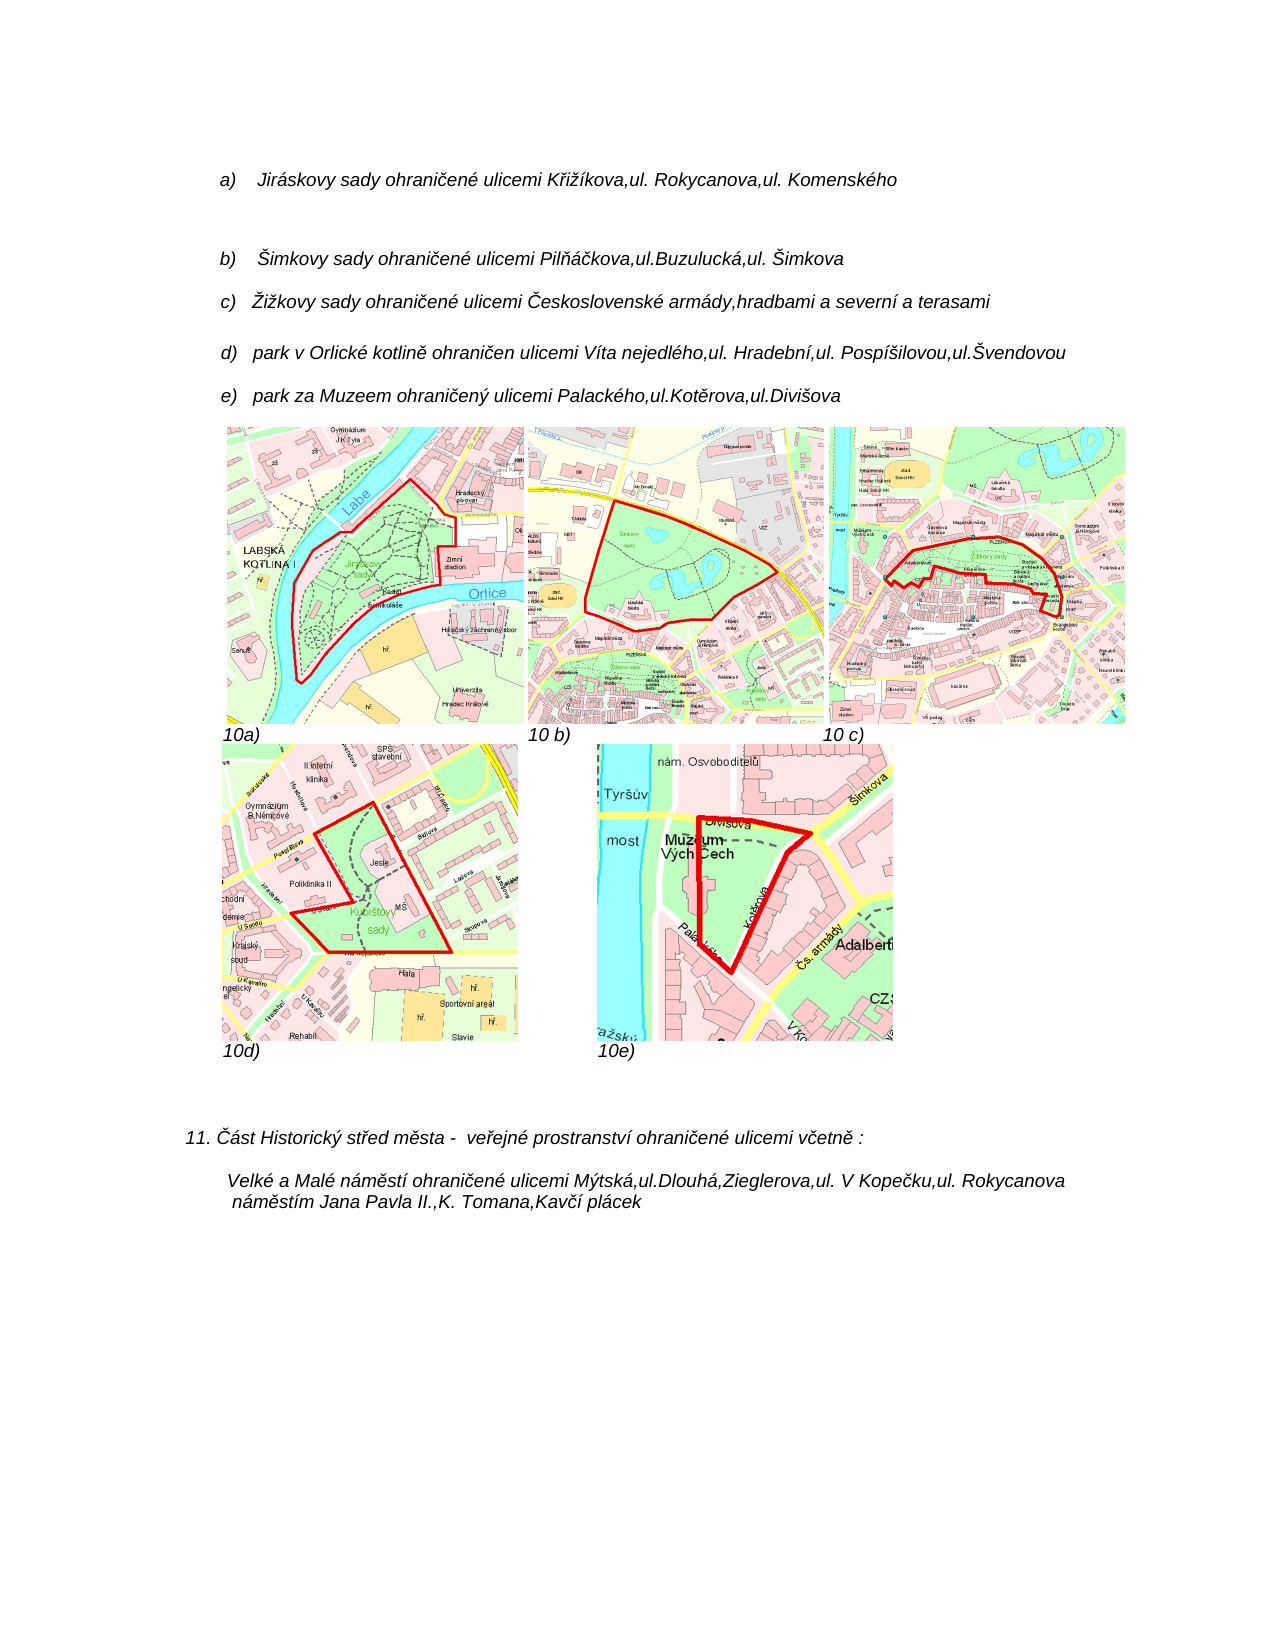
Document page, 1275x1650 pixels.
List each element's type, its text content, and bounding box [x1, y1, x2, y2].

picture [829, 427, 1125, 724]
text náměstím Jana Pavla II.,K. Tomana,Kavčí plácek [185, 1191, 1127, 1213]
picture [222, 744, 518, 1041]
picture [597, 744, 893, 1041]
text 10a) 10 b) 10 c) [148, 723, 1127, 745]
text 10d) 10e) [148, 1040, 1127, 1062]
list Jiráskovy sady ohraničené ulicemi Křižíkova,ul. Rokycanova,ul. Komenského [219, 169, 1127, 191]
list Šimkovy sady ohraničené ulicemi Pilňáčkova,ul.Buzulucká,ul. Šimkova [219, 248, 1127, 270]
picture [528, 427, 824, 724]
text e) park za Muzeem ohraničený ulicemi Palackého,ul.Kotěrova,ul.Divišova [148, 385, 1127, 406]
text 11. Část Historický střed města - veřejné prostranství ohraničené ulicemi včetně : [185, 1127, 1127, 1148]
text c) Žižkovy sady ohraničené ulicemi Československé armády,hradbami a severní a terasami [148, 291, 1127, 313]
text Velké a Malé náměstí ohraničené ulicemi Mýtská,ul.Dlouhá,Zieglerova,ul. V Kopečku,ul. Rokycanova [185, 1170, 1127, 1191]
text d) park v Orlické kotlině ohraničen ulicemi Víta nejedlého,ul. Hradební,ul. Pospíšilovou,ul.Švendovou [148, 342, 1127, 363]
picture [227, 427, 524, 724]
